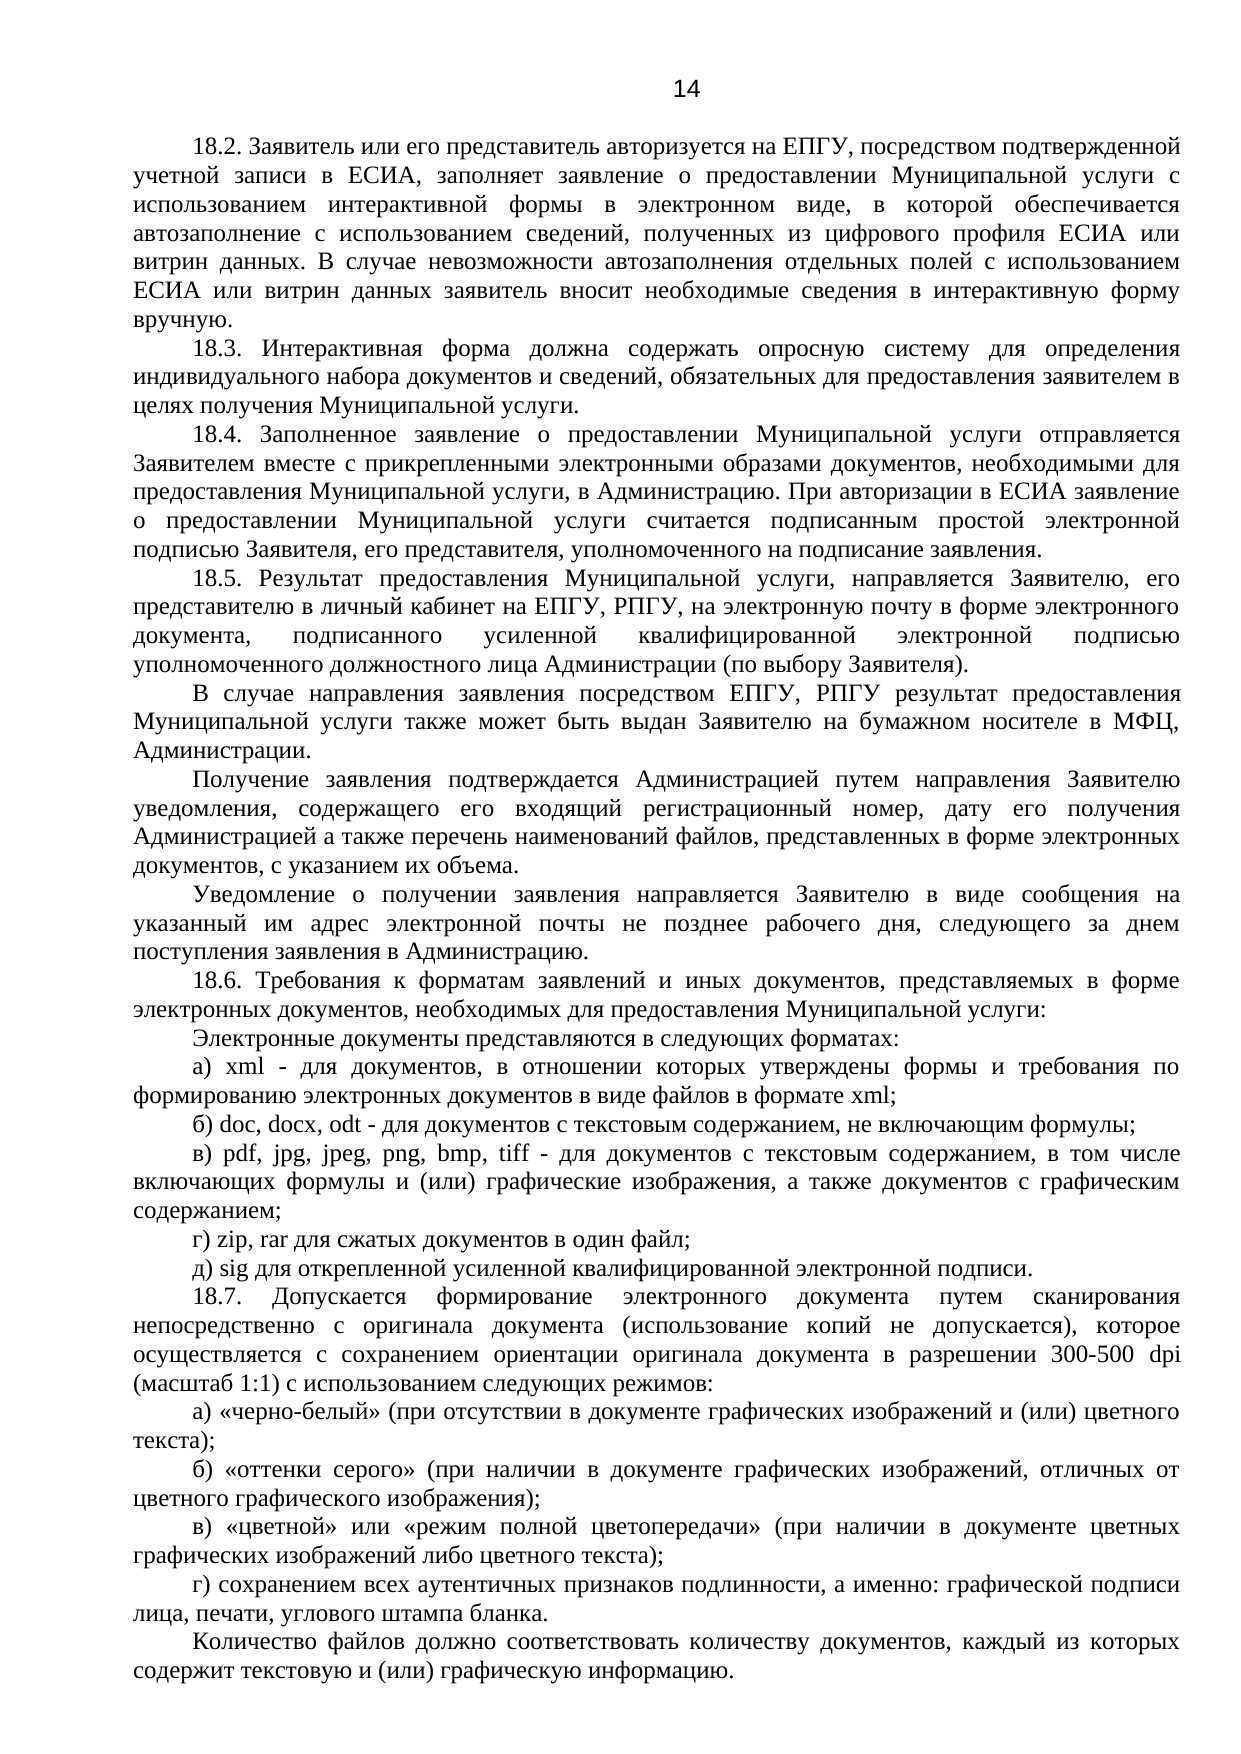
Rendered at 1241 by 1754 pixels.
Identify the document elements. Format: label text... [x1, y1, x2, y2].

text 18.2. Заявитель или его представитель авторизуется на ЕПГУ, посредством подтвержденной учетной записи в ЕСИА, заполняет заявление о предоставлении Муниципальной услуги с использованием интерактивной формы в электронном виде, в которой обеспечивается автозаполнение с использованием сведений, полученных из цифрового профиля ЕСИА или витрин данных. В случае невозможности автозаполнения отдельных полей с использованием ЕСИА или витрин данных заявитель вносит необходимые сведения в интерактивную форму вручную. [133, 131, 1181, 333]
text г) сохранением всех аутентичных признаков подлинности, а именно: графической подписи лица, печати, углового штампа бланка. [133, 1569, 1181, 1626]
text Уведомление о получении заявления направляется Заявителю в виде сообщения на указанный им адрес электронной почты не позднее рабочего дня, следующего за днем поступления заявления в Администрацию. [133, 879, 1181, 965]
text а) «черно-белый» (при отсутствии в документе графических изображений и (или) цветного текста); [133, 1396, 1181, 1454]
text в) pdf, jpg, jpeg, png, bmp, tiff - для документов с текстовым содержанием, в том числе включающих формулы и (или) графические изображения, а также документов с графическим содержанием; [133, 1138, 1181, 1224]
text 18.5. Результат предоставления Муниципальной услуги, направляется Заявителю, его представителю в личный кабинет на ЕПГУ, РПГУ, на электронную почту в форме электронного документа, подписанного усиленной квалифицированной электронной подписью уполномоченного должностного лица Администрации (по выбору Заявителя). [133, 563, 1181, 678]
text 18.4. Заполненное заявление о предоставлении Муниципальной услуги отправляется Заявителем вместе с прикрепленными электронными образами документов, необходимыми для предоставления Муниципальной услуги, в Администрацию. При авторизации в ЕСИА заявление о предоставлении Муниципальной услуги считается подписанным простой электронной подписью Заявителя, его представителя, уполномоченного на подписание заявления. [133, 419, 1181, 563]
text Получение заявления подтверждается Администрацией путем направления Заявителю уведомления, содержащего его входящий регистрационный номер, дату его получения Администрацией а также перечень наименований файлов, представленных в форме электронных документов, с указанием их объема. [133, 764, 1181, 879]
text б) «оттенки серого» (при наличии в документе графических изображений, отличных от цветного графического изображения); [133, 1454, 1181, 1511]
text в) «цветной» или «режим полной цветопередачи» (при наличии в документе цветных графических изображений либо цветного текста); [133, 1511, 1181, 1569]
text 18.7. Допускается формирование электронного документа путем сканирования непосредственно с оригинала документа (использование копий не допускается), которое осуществляется с сохранением ориентации оригинала документа в разрешении 300-500 dpi (масштаб 1:1) с использованием следующих режимов: [133, 1281, 1181, 1396]
text 18.3. Интерактивная форма должна содержать опросную систему для определения индивидуального набора документов и сведений, обязательных для предоставления заявителем в целях получения Муниципальной услуги. [133, 333, 1181, 419]
text В случае направления заявления посредством ЕПГУ, РПГУ результат предоставления Муниципальной услуги также может быть выдан Заявителю на бумажном носителе в МФЦ, Администрации. [133, 678, 1181, 764]
text г) zip, rar для сжатых документов в один файл; [133, 1224, 1181, 1253]
text а) xml - для документов, в отношении которых утверждены формы и требования по формированию электронных документов в виде файлов в формате xml; [133, 1051, 1181, 1109]
text д) sig для открепленной усиленной квалифицированной электронной подписи. [133, 1253, 1181, 1281]
text 18.6. Требования к форматам заявлений и иных документов, представляемых в форме электронных документов, необходимых для предоставления Муниципальной услуги: [133, 965, 1181, 1023]
text Количество файлов должно соответствовать количеству документов, каждый из которых содержит текстовую и (или) графическую информацию. [133, 1626, 1181, 1684]
text б) doc, docx, odt - для документов с текстовым содержанием, не включающим формулы; [133, 1109, 1181, 1138]
text Электронные документы представляются в следующих форматах: [133, 1023, 1181, 1051]
